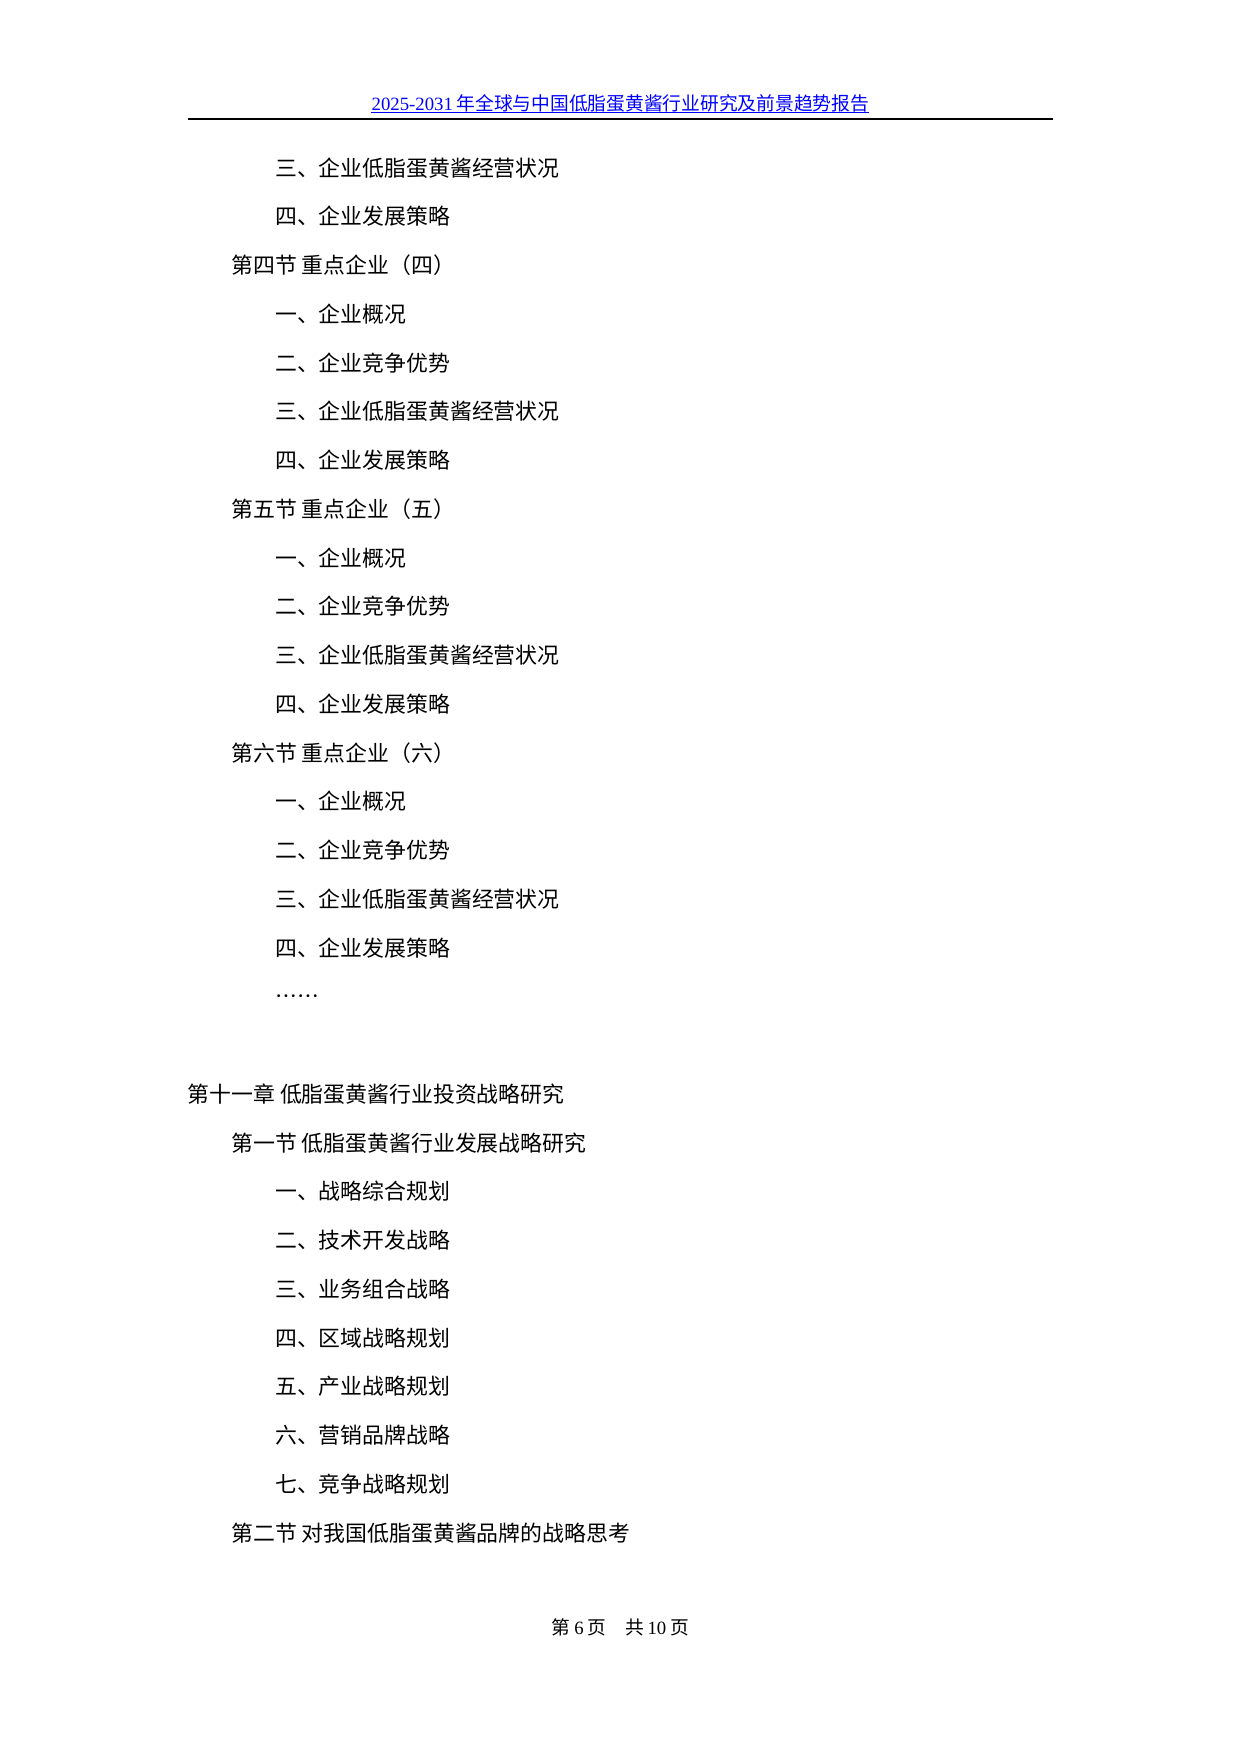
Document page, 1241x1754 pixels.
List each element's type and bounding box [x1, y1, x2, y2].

text [187, 150, 1053, 1548]
